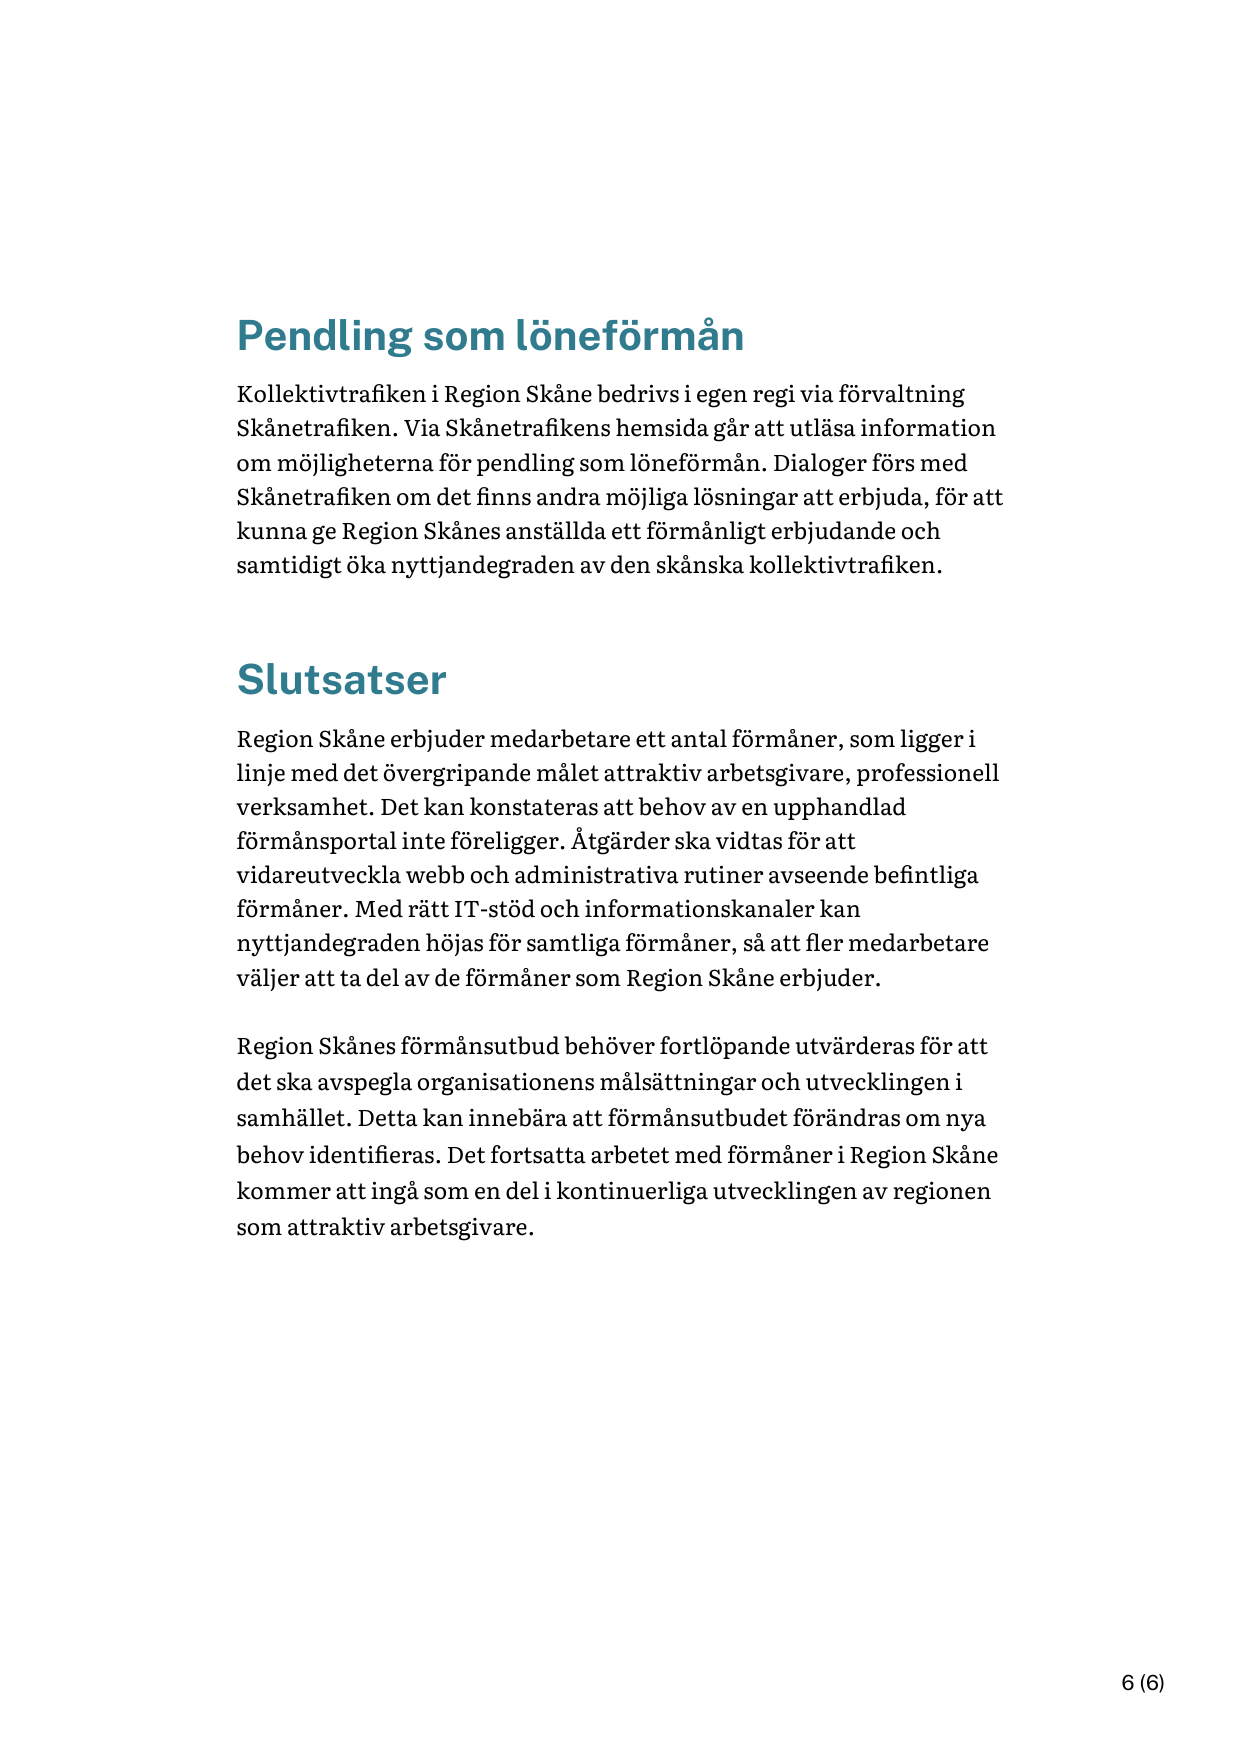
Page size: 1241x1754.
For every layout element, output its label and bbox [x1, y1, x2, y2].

table_header [236, 207, 1017, 1296]
